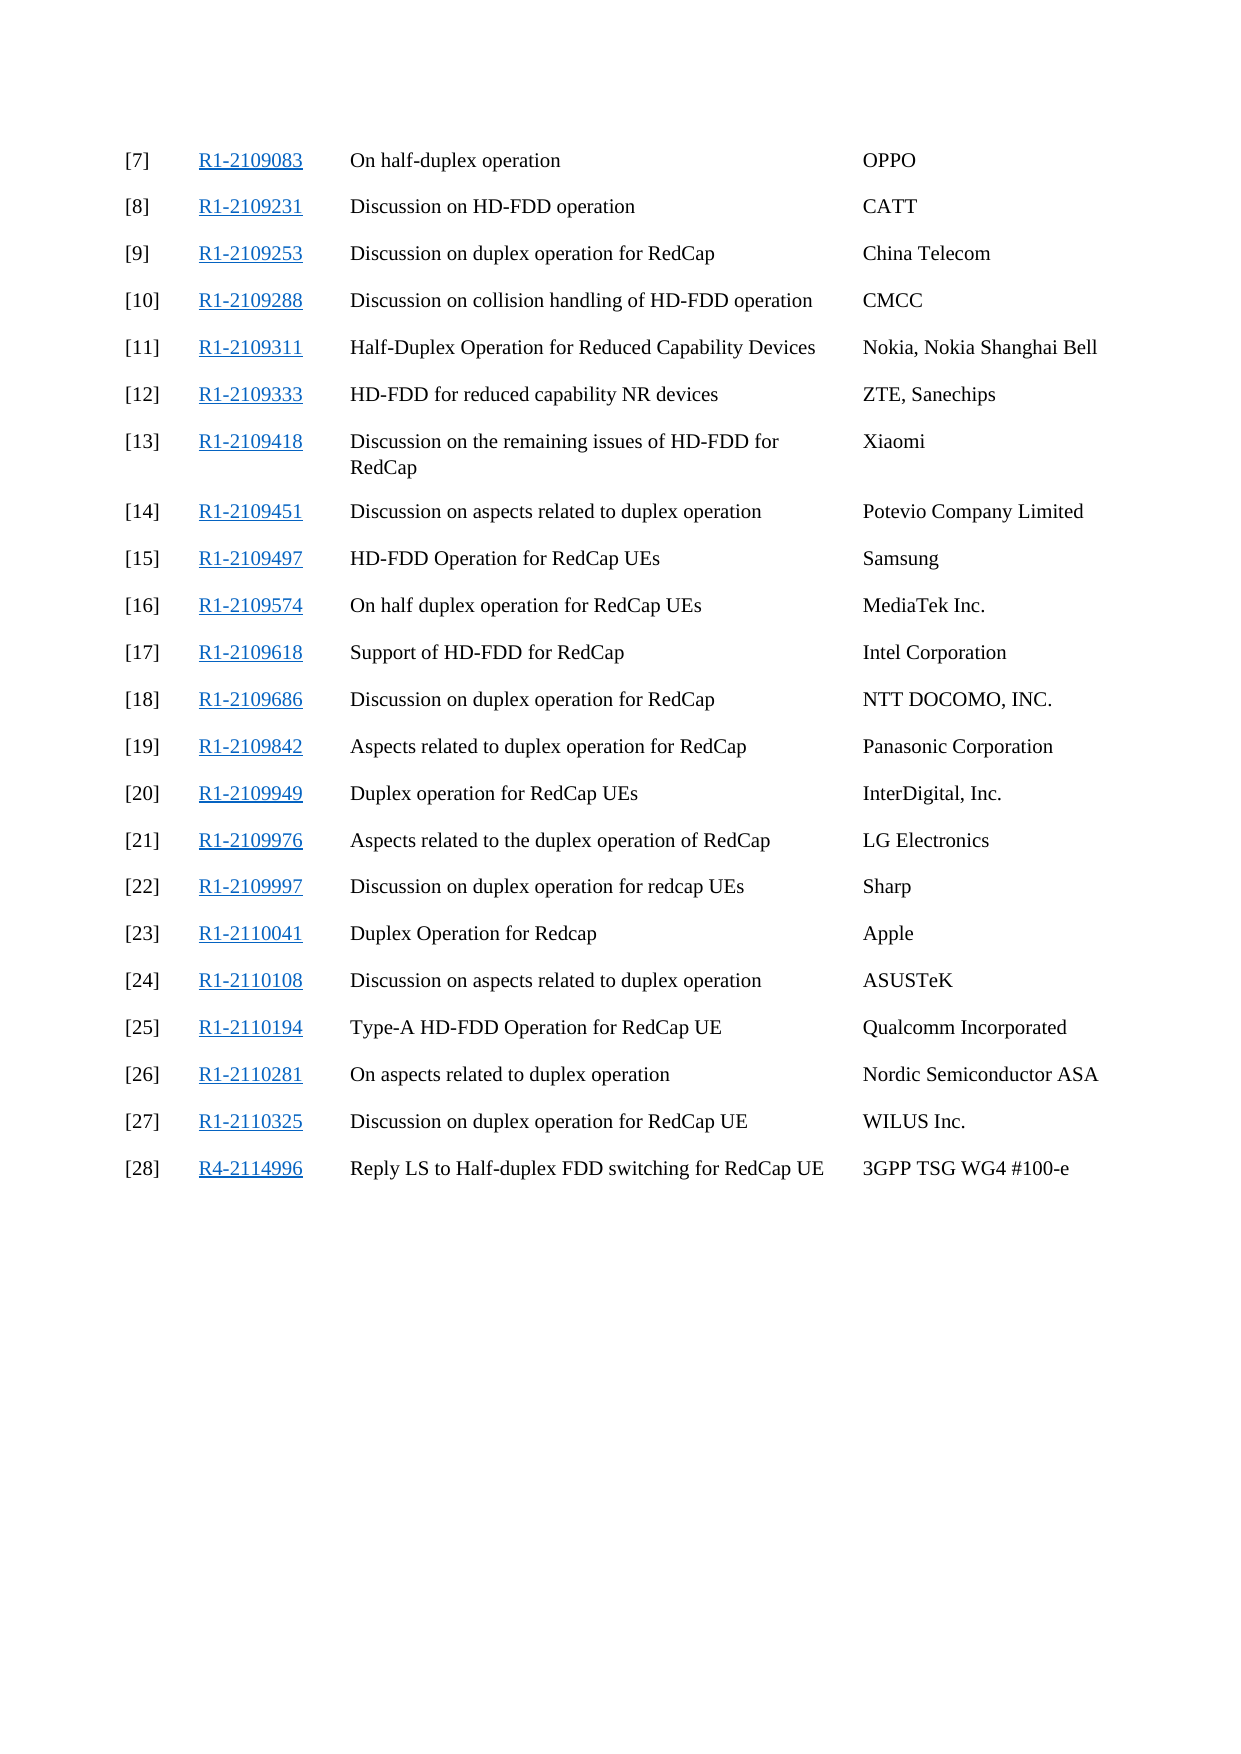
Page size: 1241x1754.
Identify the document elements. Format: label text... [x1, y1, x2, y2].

table_cell [11] [118, 335, 191, 382]
table_cell R1-2109451 [191, 499, 343, 546]
table_cell [23] [118, 921, 191, 968]
table_cell Potevio Company Limited [855, 499, 1121, 546]
table_cell On half duplex operation for RedCap UEs [343, 593, 855, 640]
table_cell [21] [118, 828, 191, 874]
table_cell R1-2109976 [191, 828, 343, 874]
table_cell Nordic Semiconductor ASA [855, 1062, 1121, 1109]
table_cell R4-2114996 [191, 1156, 343, 1202]
table_cell Discussion on duplex operation for RedCap UE [343, 1109, 855, 1156]
table_cell [8] [118, 194, 191, 241]
table_cell Aspects related to duplex operation for RedCap [343, 734, 855, 781]
table_cell Half-Duplex Operation for Reduced Capability Devices [343, 335, 855, 382]
table_cell R1-2110041 [191, 921, 343, 968]
table_cell Panasonic Corporation [855, 734, 1121, 781]
table_cell WILUS Inc. [855, 1109, 1121, 1156]
table_cell [10] [118, 288, 191, 335]
table_cell Discussion on duplex operation for RedCap [343, 687, 855, 734]
table_cell Nokia, Nokia Shanghai Bell [855, 335, 1121, 382]
table_cell Type-A HD-FDD Operation for RedCap UE [343, 1015, 855, 1062]
table_cell Discussion on HD-FDD operation [343, 194, 855, 241]
table_cell R1-2109842 [191, 734, 343, 781]
table_cell [22] [118, 874, 191, 921]
table_cell [20] [118, 781, 191, 827]
table_cell [12] [118, 382, 191, 429]
table_cell Discussion on the remaining issues of HD-FDD for RedCap [343, 429, 855, 499]
table_cell [28] [118, 1156, 191, 1202]
table_cell R1-2109253 [191, 241, 343, 288]
table_cell On half-duplex operation [343, 148, 855, 194]
table_cell R1-2109333 [191, 382, 343, 429]
table_cell [15] [118, 546, 191, 593]
table_cell Apple [855, 921, 1121, 968]
table_cell R1-2109686 [191, 687, 343, 734]
table_cell Discussion on collision handling of HD-FDD operation [343, 288, 855, 335]
table_cell On aspects related to duplex operation [343, 1062, 855, 1109]
table_cell [19] [118, 734, 191, 781]
table_cell R1-2110194 [191, 1015, 343, 1062]
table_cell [343, 241, 855, 288]
table_cell [25] [118, 1015, 191, 1062]
table_cell [14] [118, 499, 191, 546]
table_cell ASUSTeK [855, 968, 1121, 1015]
table_cell Discussion on duplex operation for redcap UEs [343, 874, 855, 921]
table_cell Intel Corporation [855, 640, 1121, 687]
table_cell R1-2109949 [191, 781, 343, 827]
table_cell Samsung [855, 546, 1121, 593]
table_cell [9] [118, 241, 191, 288]
table_cell CMCC [855, 288, 1121, 335]
table_cell R1-2109618 [191, 640, 343, 687]
table_cell R1-2109311 [191, 335, 343, 382]
table_cell R1-2110281 [191, 1062, 343, 1109]
table_cell [26] [118, 1062, 191, 1109]
table_cell [18] [118, 687, 191, 734]
table_cell R1-2109497 [191, 546, 343, 593]
table_cell Duplex Operation for Redcap [343, 921, 855, 968]
table_cell R1-2109288 [191, 288, 343, 335]
table_cell Sharp [855, 874, 1121, 921]
table_cell Support of HD-FDD for RedCap [343, 640, 855, 687]
table_cell [7] [118, 148, 191, 194]
table_cell Xiaomi [855, 429, 1121, 499]
table_cell 3GPP TSG WG4 #100-e [855, 1156, 1121, 1202]
table_cell Discussion on aspects related to duplex operation [343, 499, 855, 546]
table_cell R1-2110108 [191, 968, 343, 1015]
table_cell [17] [118, 640, 191, 687]
table_cell [27] [118, 1109, 191, 1156]
table_cell [16] [118, 593, 191, 640]
table_cell [13] [118, 429, 191, 499]
table_cell China Telecom [855, 241, 1121, 288]
table_cell NTT DOCOMO, INC. [855, 687, 1121, 734]
table_cell R1-2109997 [191, 874, 343, 921]
table_cell R1-2109574 [191, 593, 343, 640]
table_cell HD-FDD Operation for RedCap UEs [343, 546, 855, 593]
table_cell InterDigital, Inc. [855, 781, 1121, 827]
table_cell MediaTek Inc. [855, 593, 1121, 640]
table_cell R1-2110325 [191, 1109, 343, 1156]
table_cell HD-FDD for reduced capability NR devices [343, 382, 855, 429]
table_cell R1-2109083 [191, 148, 343, 194]
table_cell OPPO [855, 148, 1121, 194]
table_cell Reply LS to Half-duplex FDD switching for RedCap UE [343, 1156, 855, 1202]
table_cell Duplex operation for RedCap UEs [343, 781, 855, 827]
table_cell R1-2109418 [191, 429, 343, 499]
table_cell Aspects related to the duplex operation of RedCap [343, 828, 855, 874]
table_cell Qualcomm Incorporated [855, 1015, 1121, 1062]
table_cell [24] [118, 968, 191, 1015]
table_cell ZTE, Sanechips [855, 382, 1121, 429]
table_cell Discussion on aspects related to duplex operation [343, 968, 855, 1015]
table_cell R1-2109231 [191, 194, 343, 241]
table_cell CATT [855, 194, 1121, 241]
table_cell LG Electronics [855, 828, 1121, 874]
